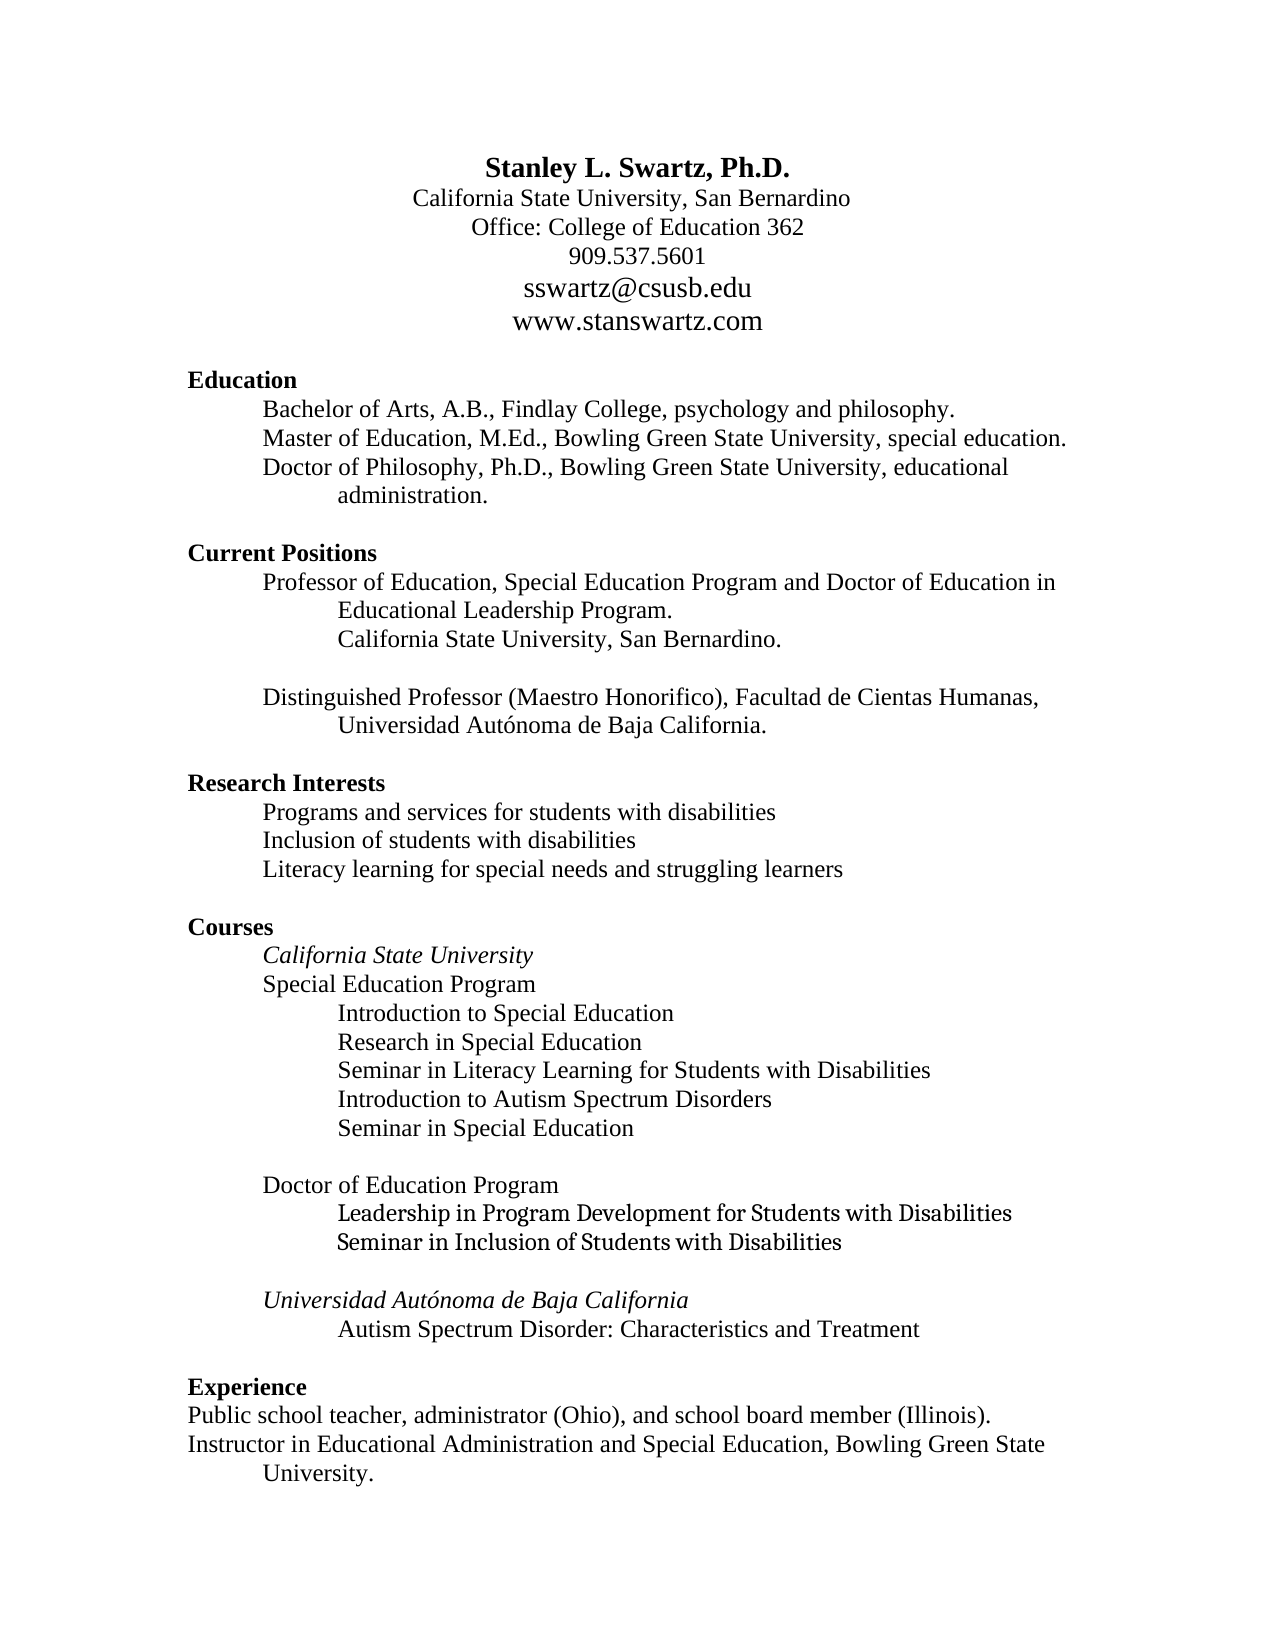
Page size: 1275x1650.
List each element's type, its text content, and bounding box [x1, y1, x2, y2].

text Universidad Autónoma de Baja California. [262, 711, 1087, 739]
text Distinguished Professor (Maestro Honorifico), Facultad de Cientas Humanas, [187, 682, 1087, 711]
text Autism Spectrum Disorder: Characteristics and Treatment [262, 1314, 1087, 1343]
text Courses [187, 912, 1087, 941]
text Seminar in Special Education [262, 1113, 1087, 1142]
text Seminar in Literacy Learning for Students with Disabilities [262, 1056, 1087, 1084]
text Seminar in Inclusion of Students with Disabilities [187, 1228, 1087, 1257]
text sswartz@csusb.edu [187, 270, 1087, 303]
text California State University, San Bernardino [337, 183, 1087, 212]
text Leadership in Program Development for Students with Disabilities [187, 1199, 1087, 1228]
text Public school teacher, administrator (Ohio), and school board member (Illinois). [187, 1401, 1087, 1429]
text Master of Education, M.Ed., Bowling Green State University, special education. [187, 423, 1087, 452]
text Stanley L. Swartz, Ph.D. [187, 150, 1087, 183]
text Professor of Education, Special Education Program and Doctor of Education in Educational Leadership Program. [262, 567, 1087, 624]
text Universidad Autónoma de Baja California [187, 1286, 1087, 1314]
text Doctor of Philosophy, Ph.D., Bowling Green State University, educational administration. [262, 452, 1087, 509]
text Current Positions [187, 538, 1087, 567]
text Experience [187, 1372, 1087, 1401]
text Doctor of Education Program [187, 1171, 1087, 1199]
text Bachelor of Arts, A.B., Findlay College, psychology and philosophy. [187, 394, 1087, 423]
text Instructor in Educational Administration and Special Education, Bowling Green State University. [187, 1429, 1087, 1487]
text California State University [187, 941, 1087, 969]
text Programs and services for students with disabilities [187, 797, 1087, 826]
text Literacy learning for special needs and struggling learners [187, 854, 1087, 883]
text Research Interests [187, 768, 1087, 797]
text Office: College of Education 362 [187, 212, 1087, 241]
text Introduction to Autism Spectrum Disorders [262, 1084, 1087, 1113]
text 909.537.5601 [187, 241, 1087, 270]
text Special Education Program [187, 969, 1087, 998]
text Research in Special Education [262, 1027, 1087, 1056]
text www.stanswartz.com [187, 303, 1087, 337]
text California State University, San Bernardino. [262, 624, 1087, 653]
text Education [187, 366, 1087, 394]
text Inclusion of students with disabilities [187, 826, 1087, 854]
text Introduction to Special Education [262, 998, 1087, 1027]
